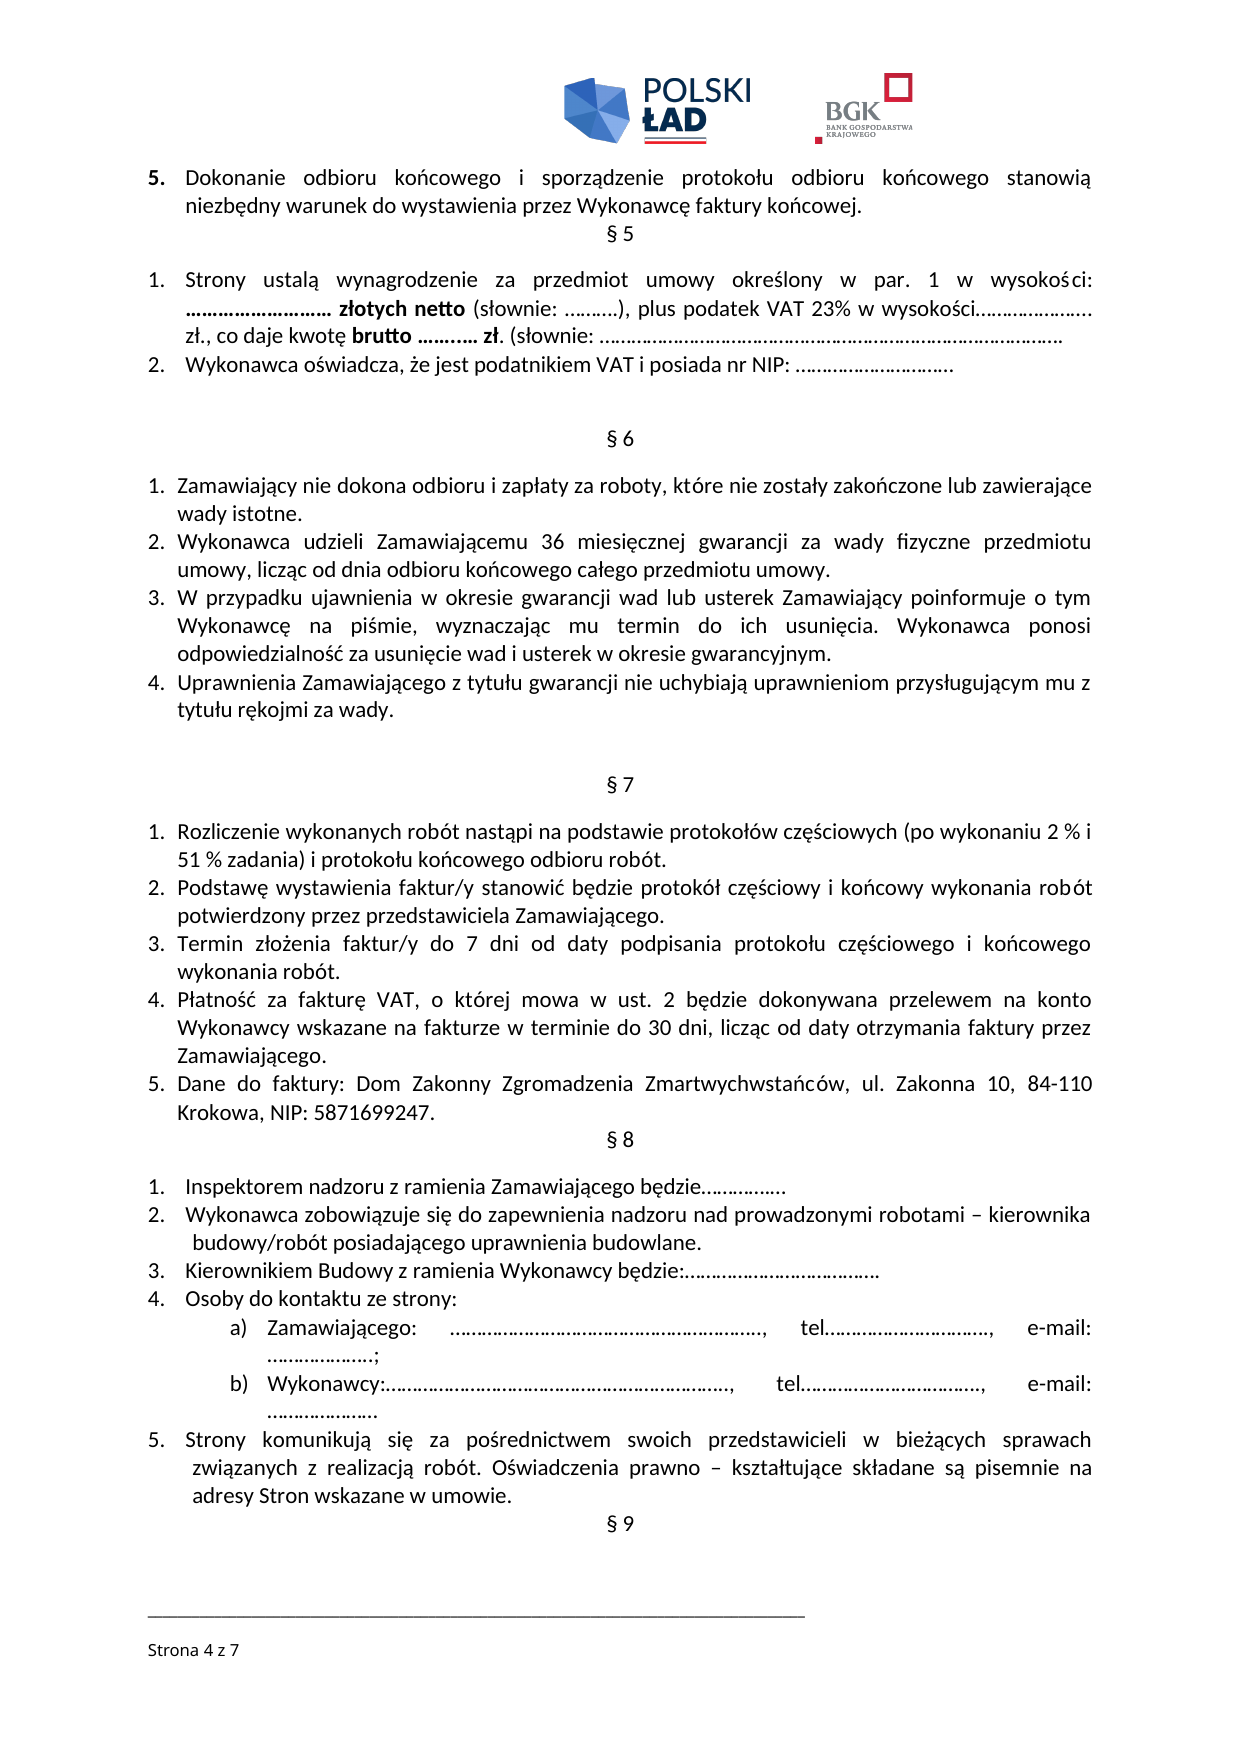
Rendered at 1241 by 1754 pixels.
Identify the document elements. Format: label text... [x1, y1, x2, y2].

list Inspektorem nadzoru z ramienia Zamawiającego będzie………….… [148, 1172, 1093, 1201]
list Wykonawca udzieli Zamawiającemu 36 miesięcznej gwarancji za wady fizyczne przedmiotu umowy, licząc od dnia odbioru końcowego całego przedmiotu umowy. [148, 527, 1093, 583]
picture [564, 78, 750, 144]
picture [815, 73, 913, 144]
list Dane do faktury: Dom Zakonny Zgromadzenia Zmartwychwstańców, ul. Zakonna 10, 84-110 Krokowa, NIP: 5871699247. [148, 1069, 1093, 1126]
list W przypadku ujawnienia w okresie gwarancji wad lub usterek Zamawiający poinformuje o tym Wykonawcę na piśmie, wyznaczając mu termin do ich usunięcia. Wykonawca ponosi odpowiedzialność za usunięcie wad i usterek w okresie gwarancyjnym. [148, 583, 1093, 668]
list Wykonawca zobowiązuje się do zapewnienia nadzoru nad prowadzonymi robotami – kierownika budowy/robót posiadającego uprawnienia budowlane. [148, 1201, 1093, 1257]
list Uprawnienia Zamawiającego z tytułu gwarancji nie uchybiają uprawnieniom przysługującym mu z tytułu rękojmi za wady. [148, 668, 1093, 724]
text § 6 [148, 424, 1093, 453]
list Kierownikiem Budowy z ramienia Wykonawcy będzie:………………………………. [148, 1257, 1093, 1284]
list Wykonawcy:……………………………………………………….., tel……………………………., e-mail:………………… [229, 1369, 1093, 1425]
text § 8 [148, 1126, 1093, 1154]
list Płatność za fakturę VAT, o której mowa w ust. 2 będzie dokonywana przelewem na konto Wykonawcy wskazane na fakturze w terminie do 30 dni, licząc od daty otrzymania faktury przez Zamawiającego. [148, 986, 1093, 1069]
list Rozliczenie wykonanych robót nastąpi na podstawie protokołów częściowych (po wykonaniu 2 % i 51 % zadania) i protokołu końcowego odbioru robót. [148, 817, 1093, 873]
list Wykonawca oświadcza, że jest podatnikiem VAT i posiada nr NIP: ………………………… [148, 350, 1093, 378]
text § 7 [148, 771, 1093, 798]
list Osoby do kontaktu ze strony: [148, 1284, 1093, 1313]
list Strony ustalą wynagrodzenie za przedmiot umowy określony w par. 1 w wysokości: ……………………… złotych netto (słownie: ……….), plus podatek VAT 23% w wysokości…………………. zł., co daje kwotę brutto ……..… zł. (słownie: ……………………………………………………………………………. [148, 266, 1093, 350]
text § 9 [148, 1509, 1093, 1537]
list Podstawę wystawienia faktur/y stanowić będzie protokół częściowy i końcowy wykonania robót potwierdzony przez przedstawiciela Zamawiającego. [148, 873, 1093, 929]
text § 5 [148, 219, 1093, 247]
list Strony komunikują się za pośrednictwem swoich przedstawicieli w bieżących sprawach związanych z realizacją robót. Oświadczenia prawno – kształtujące składane są pisemnie na adresy Stron wskazane w umowie. [148, 1425, 1093, 1509]
list Termin złożenia faktur/y do 7 dni od daty podpisania protokołu częściowego i końcowego wykonania robót. [148, 929, 1093, 986]
list Dokonanie odbioru końcowego i sporządzenie protokołu odbioru końcowego stanowią niezbędny warunek do wystawienia przez Wykonawcę faktury końcowej. [148, 163, 1092, 219]
list Zamawiającego: ………………………………………………….., tel…………………………., e-mail:………………..; [229, 1313, 1093, 1369]
list Zamawiający nie dokona odbioru i zapłaty za roboty, które nie zostały zakończone lub zawierające wady istotne. [148, 471, 1093, 527]
